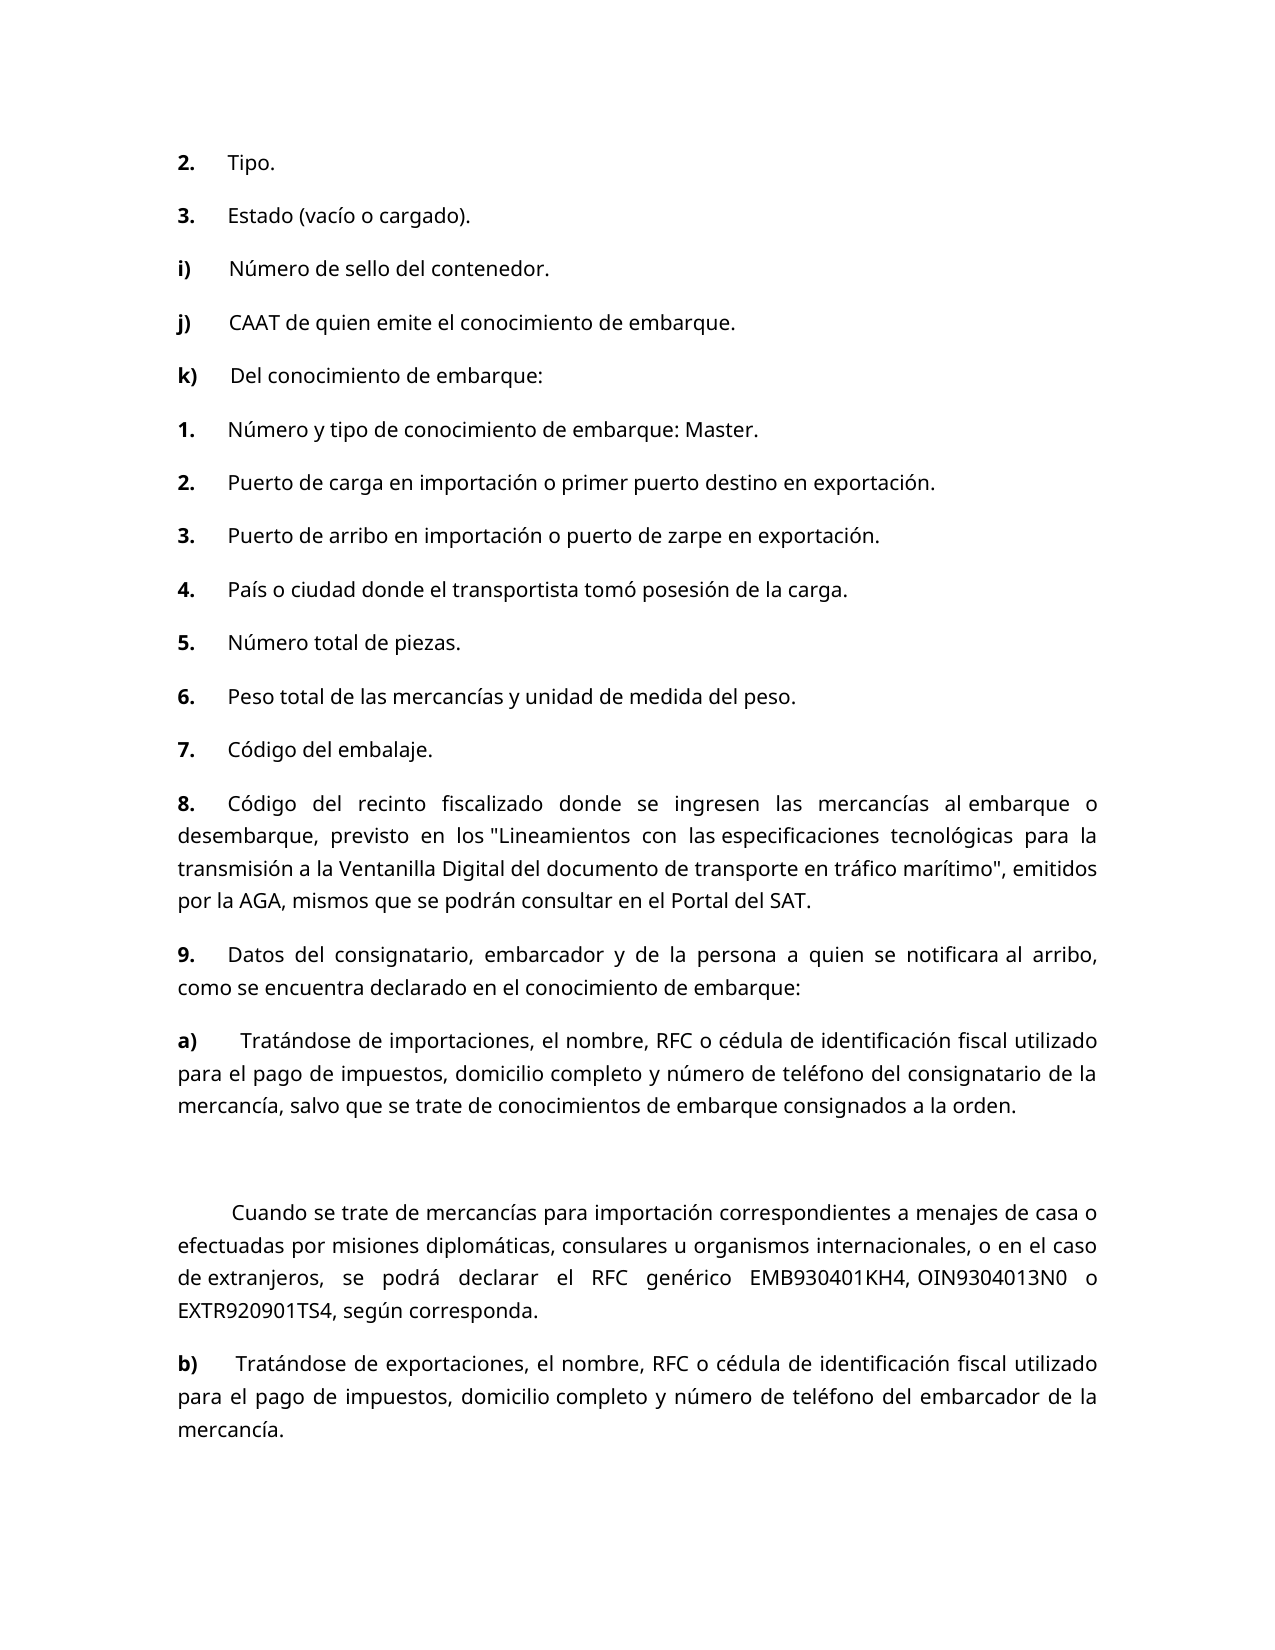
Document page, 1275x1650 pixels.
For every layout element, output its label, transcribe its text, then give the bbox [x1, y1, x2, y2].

text i) Número de sello del contenedor. [177, 254, 1098, 283]
text 6. Peso total de las mercancías y unidad de medida del peso. [177, 682, 1098, 710]
text 2. Puerto de carga en importación o primer puerto destino en exportación. [177, 468, 1098, 497]
text 8. Código del recinto fiscalizado donde se ingresen las mercancías al embarque o desembarque, previsto en los "Lineamientos con las especificaciones tecnológicas para la transmisión a la Ventanilla Digital del documento de transporte en tráfico marítimo", emitidos por la AGA, mismos que se podrán consultar en el Portal del SAT. [177, 789, 1098, 915]
text 9. Datos del consignatario, embarcador y de la persona a quien se notificara al arribo, como se encuentra declarado en el conocimiento de embarque: [177, 940, 1098, 1001]
text k) Del conocimiento de embarque: [177, 361, 1098, 390]
text 5. Número total de piezas. [177, 628, 1098, 657]
text 2. Tipo. [177, 148, 1098, 176]
text 3. Puerto de arribo en importación o puerto de zarpe en exportación. [177, 522, 1098, 550]
text 3. Estado (vacío o cargado). [177, 201, 1098, 229]
text 1. Número y tipo de conocimiento de embarque: Master. [177, 415, 1098, 443]
text 7. Código del embalaje. [177, 735, 1098, 764]
text 4. País o ciudad donde el transportista tomó posesión de la carga. [177, 575, 1098, 603]
text Cuando se trate de mercancías para importación correspondientes a menajes de casa o efectuadas por misiones diplomáticas, consulares u organismos internacionales, o en el caso de extranjeros, se podrá declarar el RFC genérico EMB930401KH4, OIN9304013N0 o EXTR920901TS4, según corresponda. [177, 1198, 1098, 1324]
text j) CAAT de quien emite el conocimiento de embarque. [177, 308, 1098, 336]
text b) Tratándose de exportaciones, el nombre, RFC o cédula de identificación fiscal utilizado para el pago de impuestos, domicilio completo y número de teléfono del embarcador de la mercancía. [177, 1349, 1098, 1443]
text a) Tratándose de importaciones, el nombre, RFC o cédula de identificación fiscal utilizado para el pago de impuestos, domicilio completo y número de teléfono del consignatario de la mercancía, salvo que se trate de conocimientos de embarque consignados a la orden. [177, 1026, 1098, 1120]
